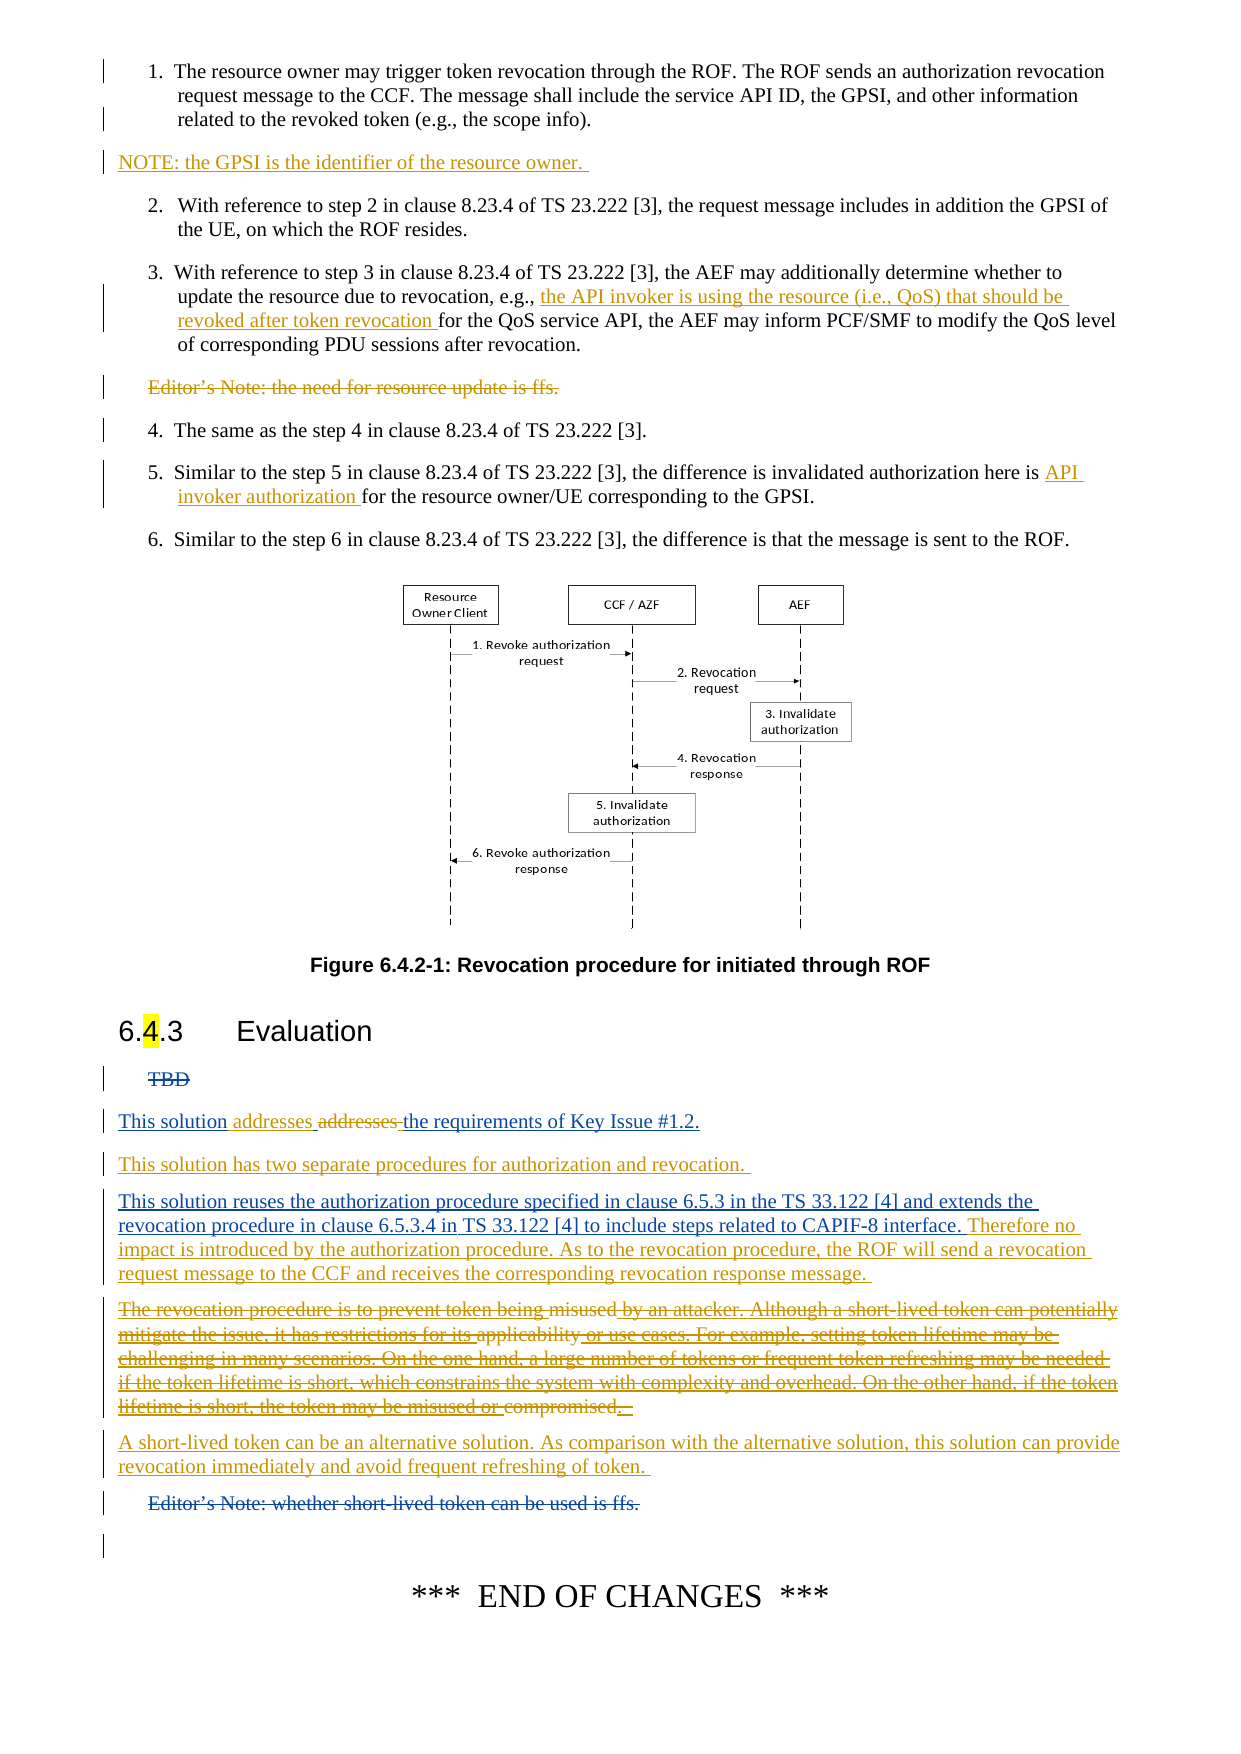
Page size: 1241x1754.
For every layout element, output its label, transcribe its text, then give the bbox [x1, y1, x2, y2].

text 5. Similar to the step 5 in clause 8.23.4 of TS 23.222 [3], the difference is invalidated authorization here is for the resource owner/UE corresponding to the GPSI. [148, 460, 1122, 508]
text 2. With reference to step 2 in clause 8.23.4 of TS 23.222 [3], the request message includes in addition the GPSI of the UE, on which the ROF resides. [148, 193, 1122, 241]
text 6. Similar to the step 6 in clause 8.23.4 of TS 23.222 [3], the difference is that the message is sent to the ROF. [148, 527, 1122, 551]
text 1. The resource owner may trigger token revocation through the ROF. The ROF sends an authorization revocation request message to the CCF. The message shall include the service API ID, the GPSI, and other information related to the revoked token (e.g., the scope info). [148, 59, 1122, 131]
text 3. With reference to step 3 in clause 8.23.4 of TS 23.222 [3], the AEF may additionally determine whether to update the resource due to revocation, e.g., for the QoS service API, the AEF may inform PCF/SMF to modify the QoS level of corresponding PDU sessions after revocation. [148, 260, 1122, 356]
text *** END OF CHANGES *** [118, 1576, 1122, 1615]
text 4. The same as the step 4 in clause 8.23.4 of TS 23.222 [3]. [148, 417, 1122, 442]
text Figure 6.4.2-1: Revocation procedure for initiated through ROF [118, 953, 1122, 977]
subtitle 6.4.3 Evaluation [159, 1014, 1122, 1048]
